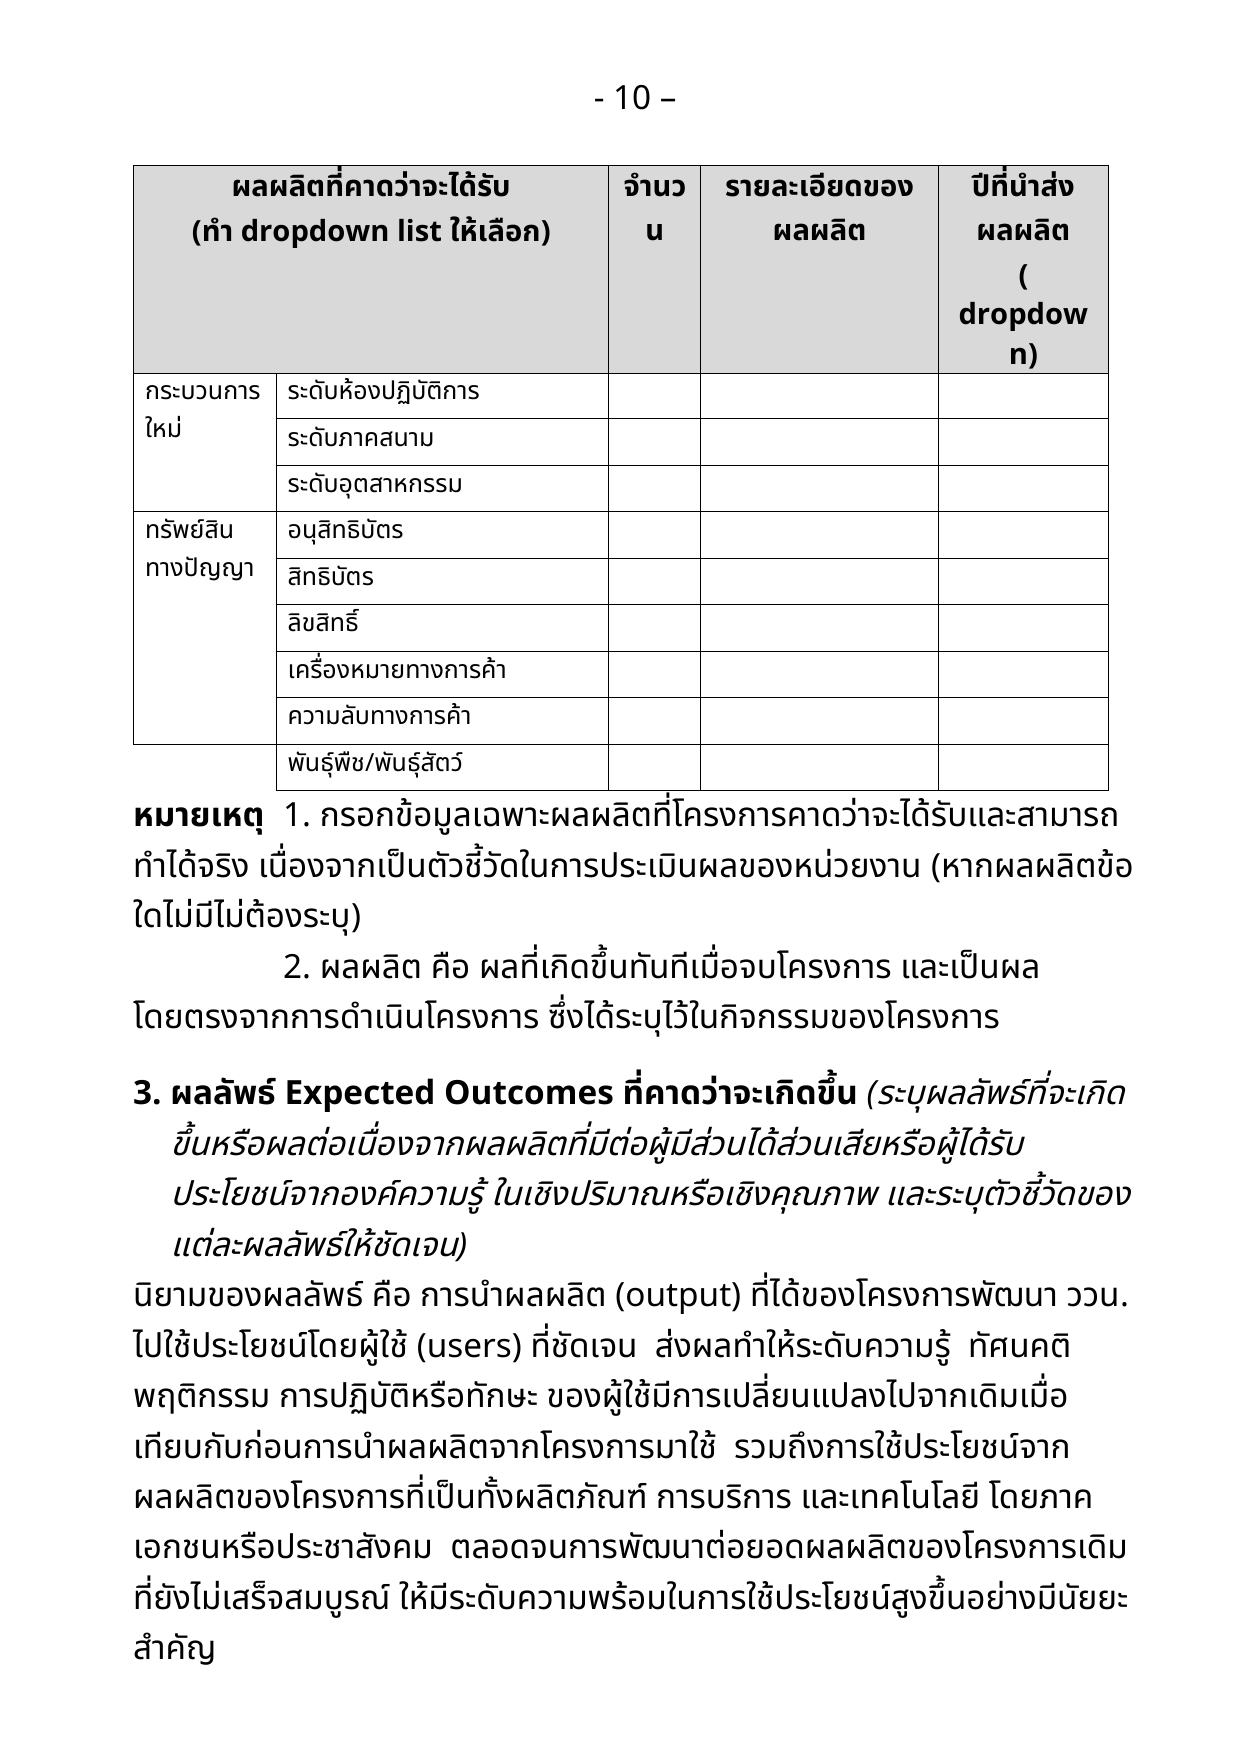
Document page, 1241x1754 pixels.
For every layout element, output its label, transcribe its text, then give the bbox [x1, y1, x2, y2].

table_cell ความลับทางการค้า [277, 698, 608, 743]
table_cell เครื่องหมายทางการค้า [277, 652, 608, 697]
table_cell [701, 559, 938, 604]
table_cell [701, 605, 938, 651]
table_cell อนุสิทธิบัตร [277, 512, 608, 558]
table_cell [939, 745, 1108, 790]
table_cell [939, 466, 1108, 511]
table_cell [609, 652, 700, 697]
table_cell ระดับภาคสนาม [277, 419, 608, 465]
table_cell [609, 512, 700, 558]
table_cell [701, 745, 938, 790]
table_cell [609, 745, 700, 790]
table_cell [701, 652, 938, 697]
table_header จำนวน [609, 166, 700, 373]
table_header ปีที่นำส่งผลผลิต (dropdown) [939, 166, 1108, 373]
table_cell [939, 652, 1108, 697]
table_cell [609, 559, 700, 604]
list ผลลัพธ์ Expected Outcomes ที่คาดว่าจะเกิดขึ้น (ระบุผลลัพธ์ที่จะเกิดขึ้นหรือผลต่อเนื่องจากผลผลิตที่มีต่อผู้มีส่วนได้ส่วนเสียหรือผู้ได้รับประโยชน์จากองค์ความรู้ ในเชิงปริมาณหรือเชิงคุณภาพ และระบุตัวชี้วัดของแต่ละผลลัพธ์ให้ชัดเจน) [133, 1069, 1137, 1271]
table_cell [939, 419, 1108, 465]
list 2. ผลผลิต คือ ผลที่เกิดขึ้นทันทีเมื่อจบโครงการ และเป็นผลโดยตรงจากการดำเนินโครงการ ซึ่งได้ระบุไว้ในกิจกรรมของโครงการ [133, 943, 1137, 1044]
table_cell [701, 698, 938, 743]
text นิยามของผลลัพธ์ คือ การนําผลผลิต (output) ที่ได้ของโครงการพัฒนา ววน. ไปใช้ประโยชน์โดยผู้ใช้ (users) ที่ชัดเจน ส่งผลทำให้ระดับความรู้ ทัศนคติ พฤติกรรม การปฏิบัติหรือทักษะ ของผู้ใช้มีการเปลี่ยนแปลงไปจากเดิมเมื่อเทียบกับก่อนการนำผลผลิตจากโครงการมาใช้ รวมถึงการใช้ประโยชน์จากผลผลิตของโครงการที่เป็นทั้งผลิตภัณฑ์ การบริการ และเทคโนโลยี โดยภาคเอกชนหรือประชาสังคม ตลอดจนการพัฒนาต่อยอดผลผลิตของโครงการเดิมที่ยังไม่เสร็จสมบูรณ์ ให้มีระดับความพร้อมในการใช้ประโยชน์สูงขึ้นอย่างมีนัยยะสำคัญ [133, 1271, 1137, 1675]
table_cell [939, 559, 1108, 604]
table_cell [939, 698, 1108, 743]
table_header ผลผลิตที่คาดว่าจะได้รับ (ทำ dropdown list ให้เลือก) [134, 166, 608, 373]
table_cell ลิขสิทธิ์ [277, 605, 608, 651]
table_cell [609, 374, 700, 418]
table_cell [939, 605, 1108, 651]
list หมายเหตุ 1. กรอกข้อมูลเฉพาะผลผลิตที่โครงการคาดว่าจะได้รับและสามารถทำได้จริง เนื่องจากเป็นตัวชี้วัดในการประเมินผลของหน่วยงาน (หากผลผลิตข้อใดไม่มีไม่ต้องระบุ) [133, 791, 1137, 943]
table_cell พันธุ์พืช/พันธุ์สัตว์ [277, 745, 608, 790]
table_cell [701, 374, 938, 418]
table_cell [939, 374, 1108, 418]
table_cell สิทธิบัตร [277, 559, 608, 604]
table_cell [701, 466, 938, 511]
table_cell [939, 512, 1108, 558]
table_cell ระดับอุตสาหกรรม [277, 466, 608, 511]
table_cell [701, 419, 938, 465]
table_header รายละเอียดของผลผลิต [701, 166, 938, 373]
table_cell [609, 605, 700, 651]
table_cell [609, 466, 700, 511]
table_cell [701, 512, 938, 558]
table_cell [609, 419, 700, 465]
table_cell ระดับห้องปฏิบัติการ [277, 374, 608, 418]
table_cell ทรัพย์สินทางปัญญา [134, 512, 276, 743]
table_cell [609, 698, 700, 743]
table_cell กระบวนการใหม่ [134, 374, 276, 511]
